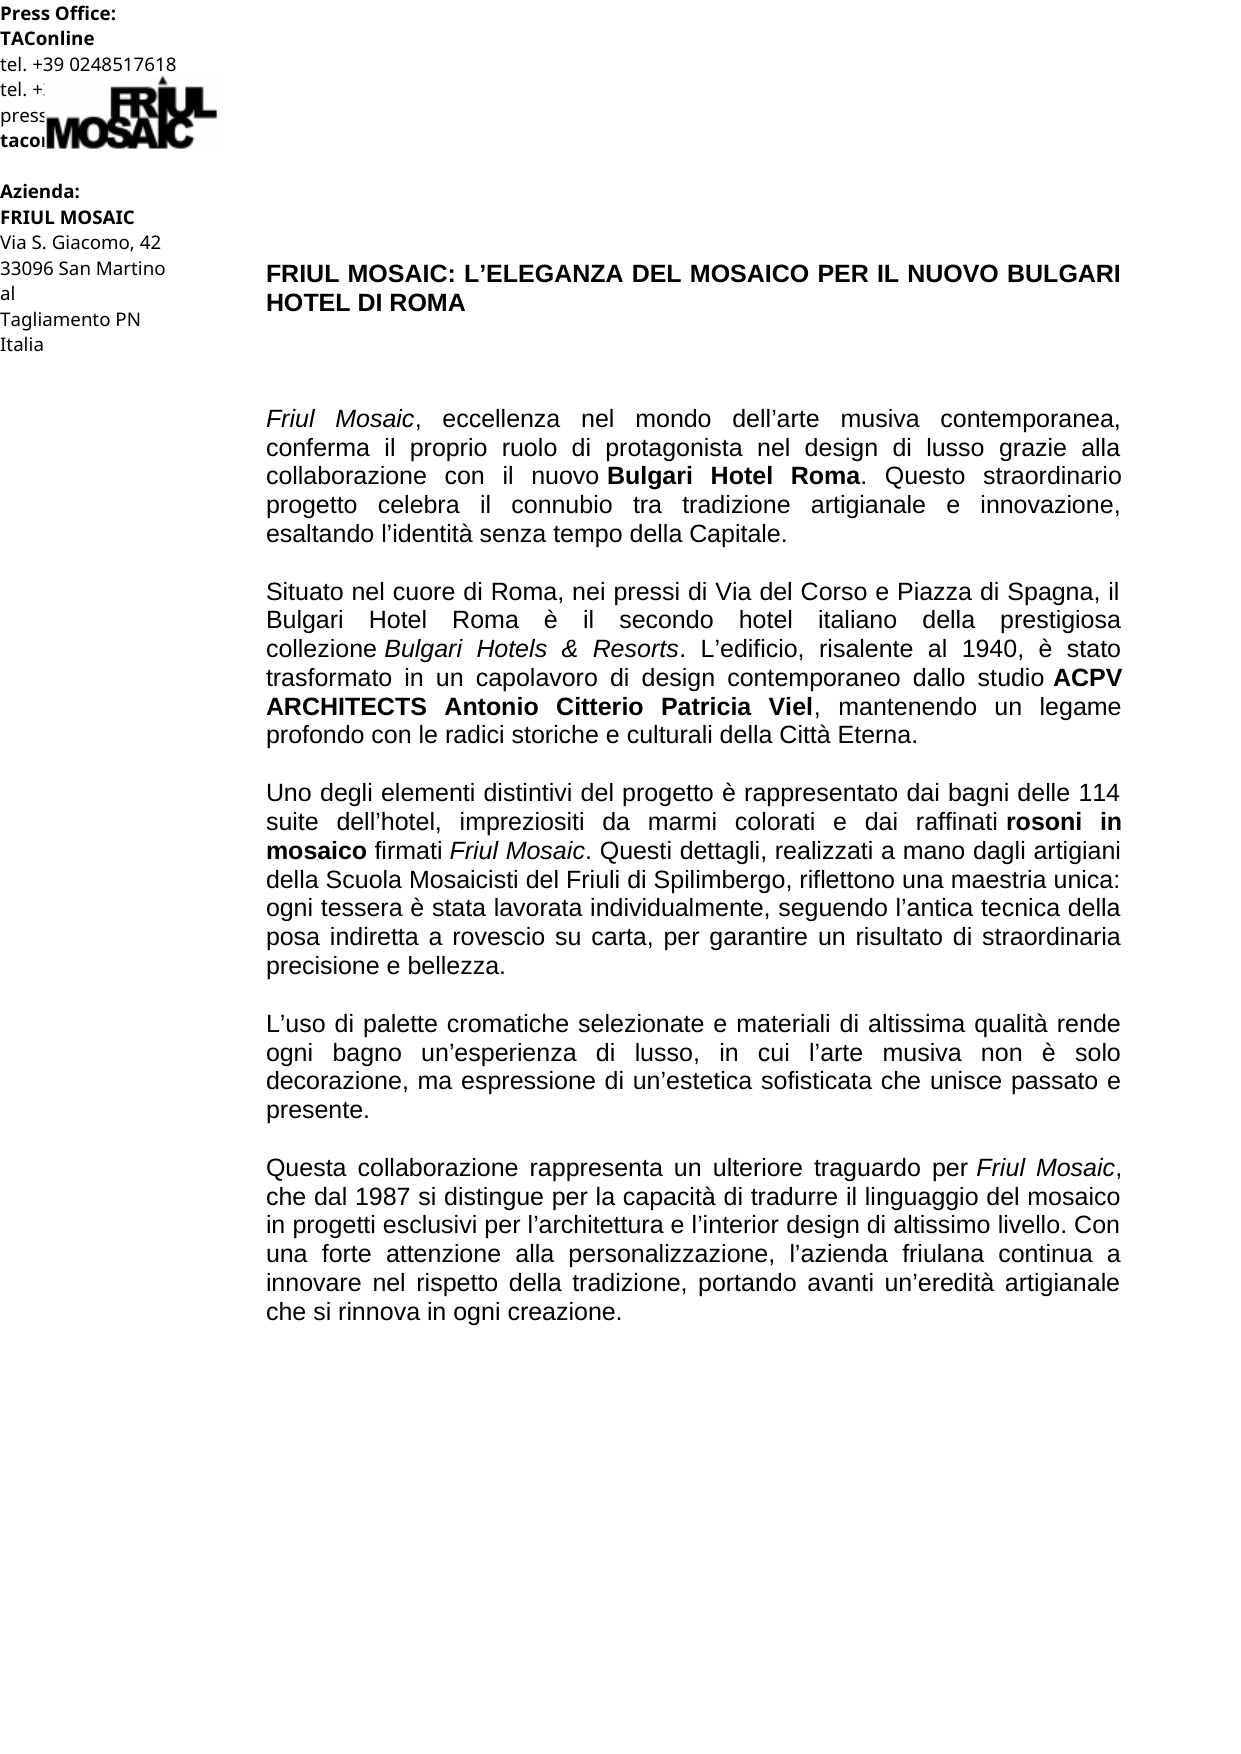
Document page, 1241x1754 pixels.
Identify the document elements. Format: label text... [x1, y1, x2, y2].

picture [44, 73, 220, 152]
text FRIUL MOSAIC: L’ELEGANZA DEL MOSAICO PER IL NUOVO BULGARI HOTEL DI ROMA [266, 259, 1122, 317]
text Questa collaborazione rappresenta un ulteriore traguardo per Friul Mosaic, che dal 1987 si distingue per la capacità di tradurre il linguaggio del mosaico in progetti esclusivi per l’architettura e l’interior design di altissimo livello. Con una forte attenzione alla personalizzazione, l’azienda friulana continua a innovare nel rispetto della tradizione, portando avanti un’eredità artigianale che si rinnova in ogni creazione. [266, 1153, 1122, 1326]
text Uno degli elementi distintivi del progetto è rappresentato dai bagni delle 114 suite dell’hotel, impreziositi da marmi colorati e dai raffinati rosoni in mosaico firmati Friul Mosaic. Questi dettagli, realizzati a mano dagli artigiani della Scuola Mosaicisti del Friuli di Spilimbergo, riflettono una maestria unica: ogni tessera è stata lavorata individualmente, seguendo l’antica tecnica della posa indiretta a rovescio su carta, per garantire un risultato di straordinaria precisione e bellezza. [266, 778, 1122, 980]
text Situato nel cuore di Roma, nei pressi di Via del Corso e Piazza di Spagna, il Bulgari Hotel Roma è il secondo hotel italiano della prestigiosa collezione Bulgari Hotels & Resorts. L’edificio, risalente al 1940, è stato trasformato in un capolavoro di design contemporaneo dallo studio ACPV ARCHITECTS Antonio Citterio Patricia Viel, mantenendo un legame profondo con le radici storiche e culturali della Città Eterna. [266, 577, 1122, 749]
text Friul Mosaic, eccellenza nel mondo dell’arte musiva contemporanea, conferma il proprio ruolo di protagonista nel design di lusso grazie alla collaborazione con il nuovo Bulgari Hotel Roma. Questo straordinario progetto celebra il connubio tra tradizione artigianale e innovazione, esaltando l’identità senza tempo della Capitale. [266, 404, 1122, 548]
text L’uso di palette cromatiche selezionate e materiali di altissima qualità rende ogni bagno un’esperienza di lusso, in cui l’arte musiva non è solo decorazione, ma espressione di un’estetica sofisticata che unisce passato e presente. [266, 1009, 1122, 1124]
